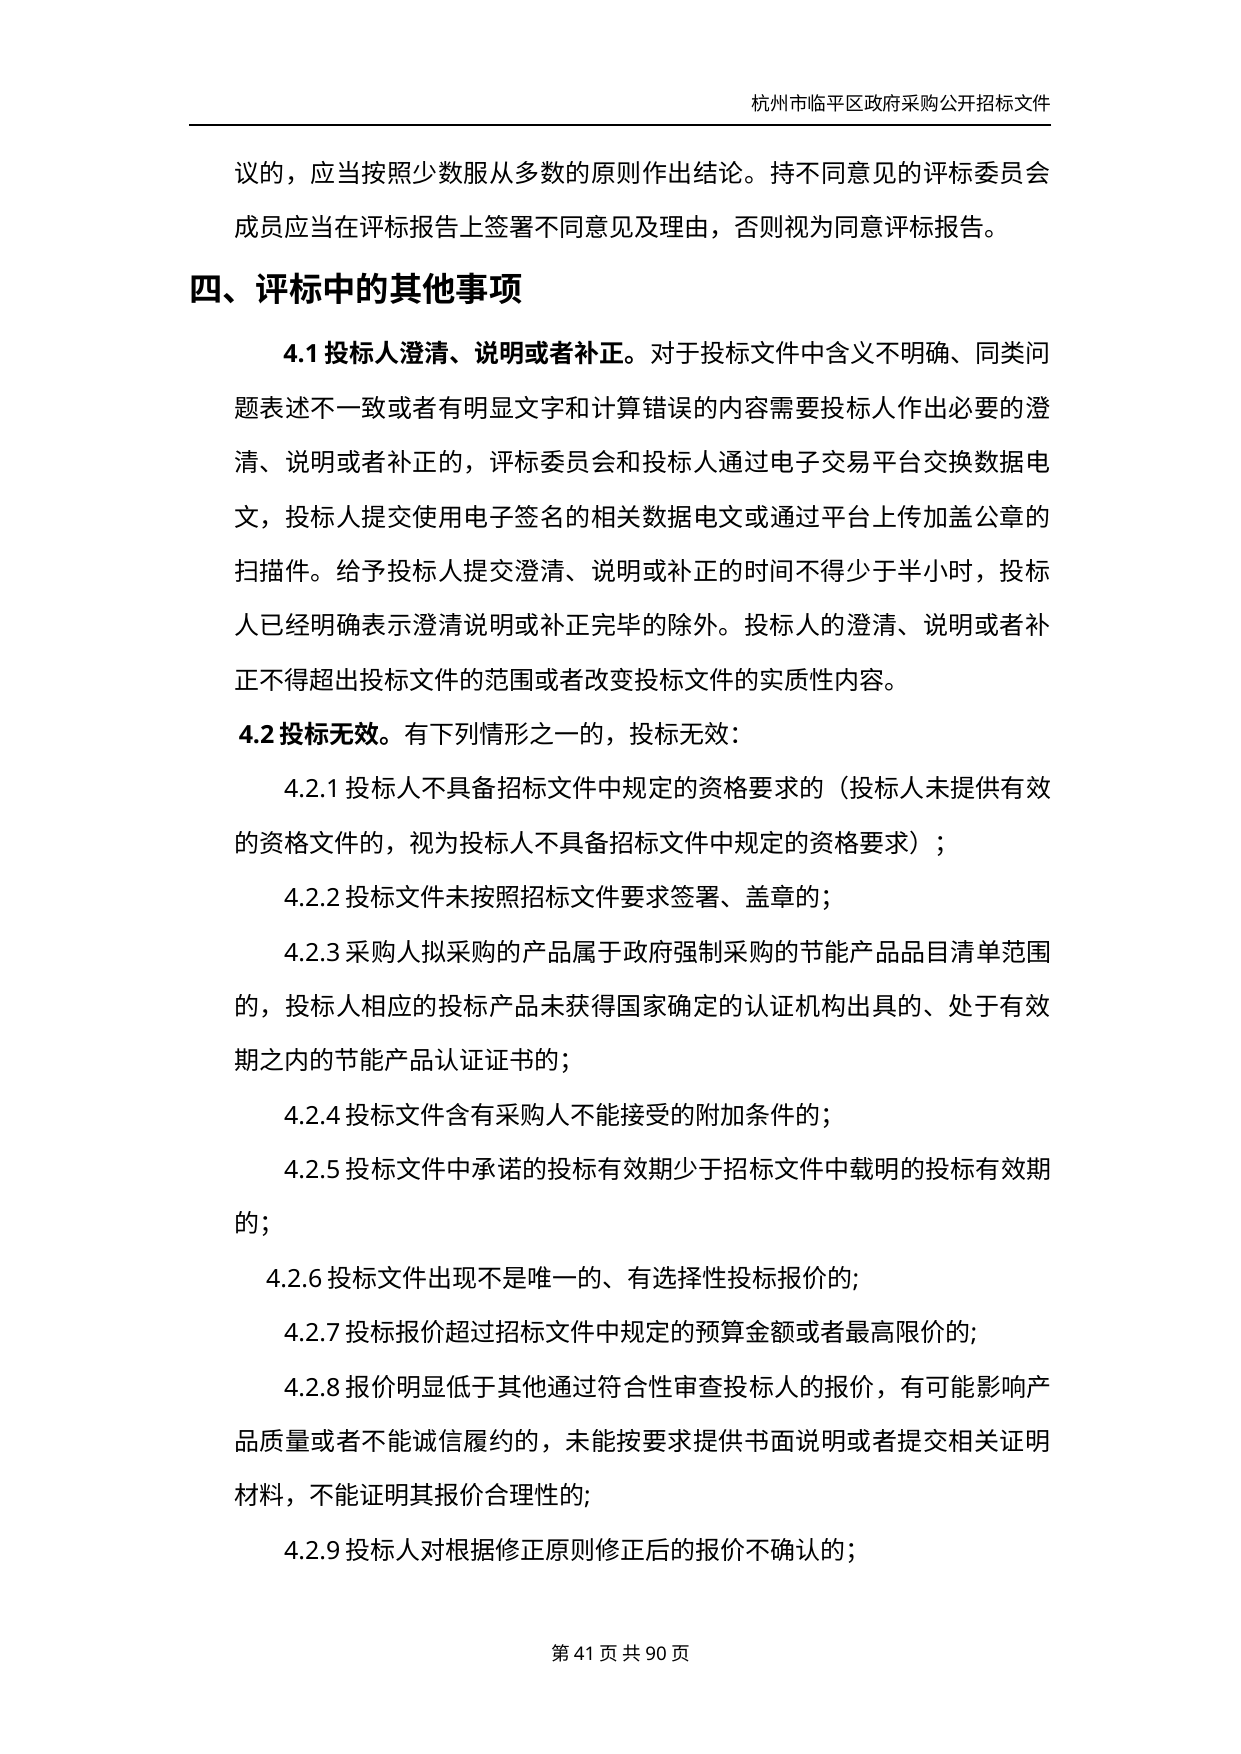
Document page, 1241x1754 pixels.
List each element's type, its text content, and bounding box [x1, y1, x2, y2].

text 4.2.2投标文件未按照招标文件要求签署、盖章的； [234, 878, 1051, 914]
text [234, 153, 1051, 244]
text 4.2.5投标文件中承诺的投标有效期少于招标文件中载明的投标有效期的； [234, 1149, 1051, 1240]
text 4.2.4投标文件含有采购人不能接受的附加条件的； [234, 1095, 1051, 1131]
text 4.2投标无效。有下列情形之一的，投标无效： [238, 714, 1051, 751]
text 四、评标中的其他事项 [189, 262, 1051, 311]
text 4.2.9投标人对根据修正原则修正后的报价不确认的； [234, 1530, 1051, 1566]
text 4.2.8报价明显低于其他通过符合性审查投标人的报价，有可能影响产品质量或者不能诚信履约的，未能按要求提供书面说明或者提交相关证明材料，不能证明其报价合理性的; [234, 1367, 1051, 1512]
text 4.1投标人澄清、说明或者补正。对于投标文件中含义不明确、同类问题表述不一致或者有明显文字和计算错误的内容需要投标人作出必要的澄清、说明或者补正的，评标委员会和投标人通过电子交易平台交换数据电文，投标人提交使用电子签名的相关数据电文或通过平台上传加盖公章的扫描件。给予投标人提交澄清、说明或补正的时间不得少于半小时，投标人已经明确表示澄清说明或补正完毕的除外。投标人的澄清、说明或者补正不得超出投标文件的范围或者改变投标文件的实质性内容。 [234, 334, 1051, 696]
text 4.2.6投标文件出现不是唯一的、有选择性投标报价的; [234, 1258, 1051, 1294]
text 4.2.1投标人不具备招标文件中规定的资格要求的（投标人未提供有效的资格文件的，视为投标人不具备招标文件中规定的资格要求）； [234, 769, 1051, 859]
text 4.2.7投标报价超过招标文件中规定的预算金额或者最高限价的; [234, 1313, 1051, 1349]
text 4.2.3采购人拟采购的产品属于政府强制采购的节能产品品目清单范围的，投标人相应的投标产品未获得国家确定的认证机构出具的、处于有效期之内的节能产品认证证书的； [234, 932, 1051, 1077]
